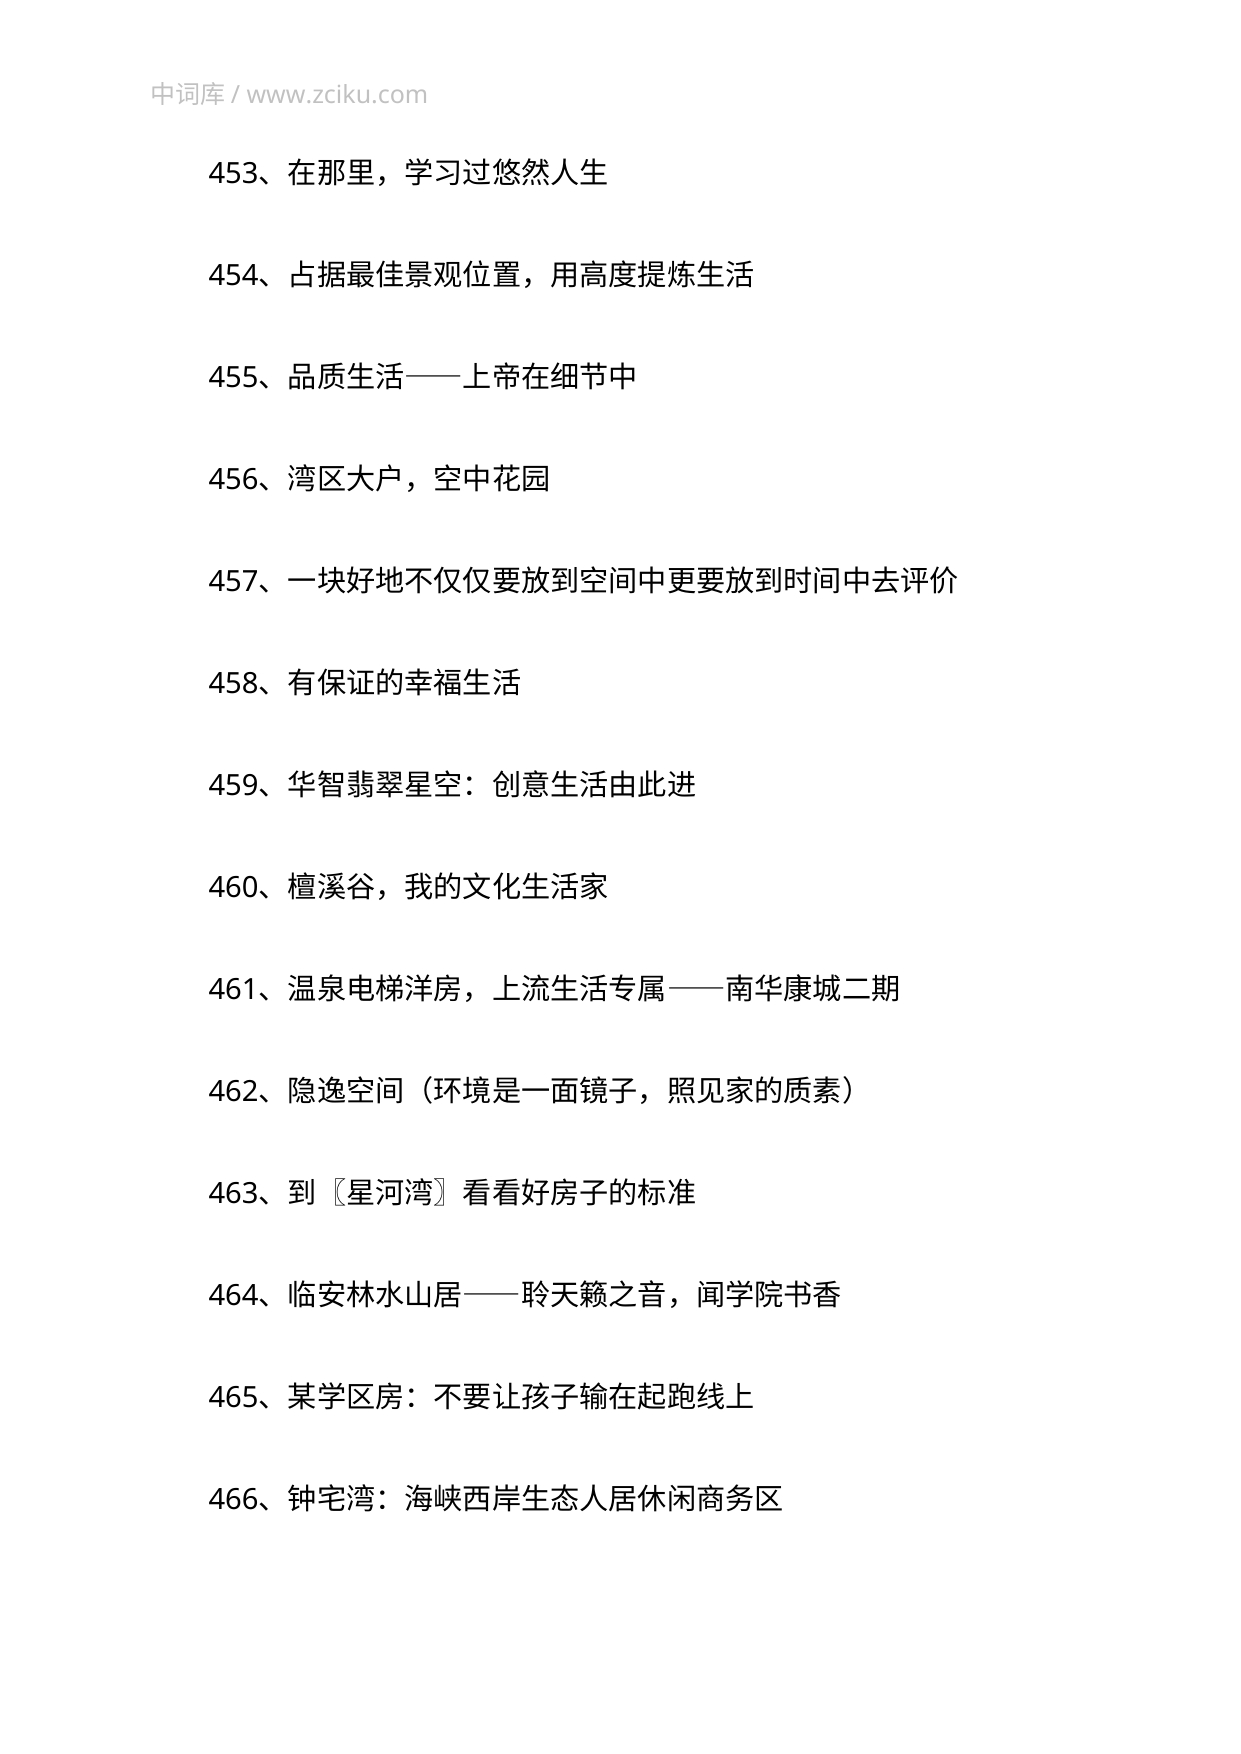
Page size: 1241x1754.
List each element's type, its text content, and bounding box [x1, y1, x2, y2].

text 465、某学区房：不要让孩子输在起跑线上 [150, 1374, 1090, 1416]
text 459、华智翡翠星空：创意生活由此进 [150, 762, 1090, 804]
text 464、临安林水山居——聆天籁之音，闻学院书香 [150, 1272, 1090, 1314]
text 462、隐逸空间（环境是一面镜子，照见家的质素） [150, 1068, 1090, 1110]
text 460、檀溪谷，我的文化生活家 [150, 864, 1090, 906]
text 456、湾区大户，空中花园 [150, 456, 1090, 498]
text 458、有保证的幸福生活 [150, 660, 1090, 702]
text 455、品质生活――上帝在细节中 [150, 354, 1090, 396]
text 457、一块好地不仅仅要放到空间中更要放到时间中去评价 [150, 558, 1090, 600]
text 453、在那里，学习过悠然人生 [150, 150, 1090, 192]
text 461、温泉电梯洋房，上流生活专属——南华康城二期 [150, 966, 1090, 1008]
text 463、到〖星河湾〗看看好房子的标准 [150, 1170, 1090, 1212]
text 454、占据最佳景观位置，用高度提炼生活 [150, 252, 1090, 294]
text 466、钟宅湾：海峡西岸生态人居休闲商务区 [150, 1476, 1090, 1518]
